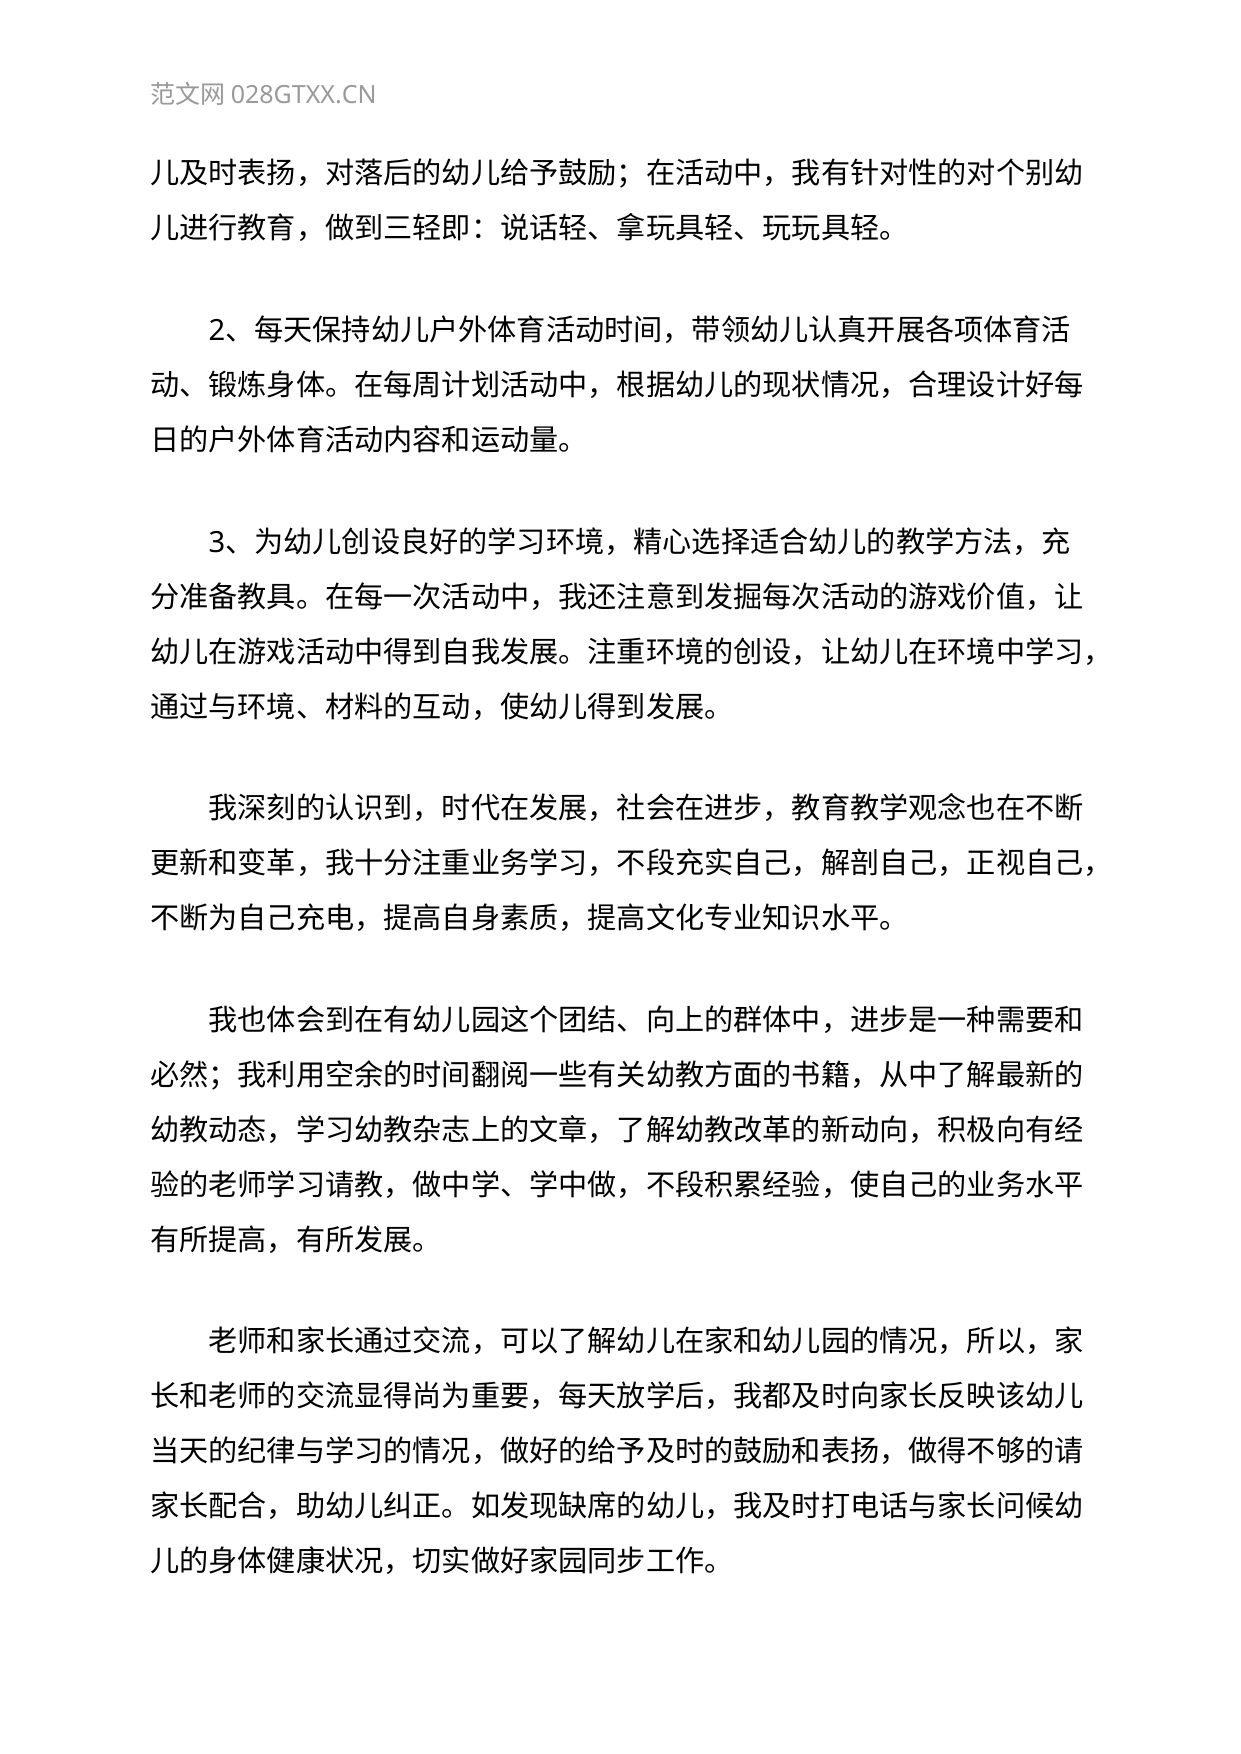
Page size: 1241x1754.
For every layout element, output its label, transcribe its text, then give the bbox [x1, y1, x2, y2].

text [150, 150, 1090, 247]
text 我深刻的认识到，时代在发展，社会在进步，教育教学观念也在不断更新和变革，我十分注重业务学习，不段充实自己，解剖自己，正视自己，不断为自己充电，提高自身素质，提高文化专业知识水平。 [150, 785, 1090, 937]
text 我也体会到在有幼儿园这个团结、向上的群体中，进步是一种需要和必然；我利用空余的时间翻阅一些有关幼教方面的书籍，从中了解最新的幼教动态，学习幼教杂志上的文章，了解幼教改革的新动向，积极向有经验的老师学习请教，做中学、学中做，不段积累经验，使自己的业务水平有所提高，有所发展。 [150, 996, 1090, 1258]
text 2、每天保持幼儿户外体育活动时间，带领幼儿认真开展各项体育活动、锻炼身体。在每周计划活动中，根据幼儿的现状情况，合理设计好每日的户外体育活动内容和运动量。 [150, 307, 1090, 459]
text 3、为幼儿创设良好的学习环境，精心选择适合幼儿的教学方法，充分准备教具。在每一次活动中，我还注意到发掘每次活动的游戏价值，让幼儿在游戏活动中得到自我发展。注重环境的创设，让幼儿在环境中学习，通过与环境、材料的互动，使幼儿得到发展。 [150, 518, 1090, 725]
text 老师和家长通过交流，可以了解幼儿在家和幼儿园的情况，所以，家长和老师的交流显得尚为重要，每天放学后，我都及时向家长反映该幼儿当天的纪律与学习的情况，做好的给予及时的鼓励和表扬，做得不够的请家长配合，助幼儿纠正。如发现缺席的幼儿，我及时打电话与家长问候幼儿的身体健康状况，切实做好家园同步工作。 [150, 1318, 1090, 1580]
